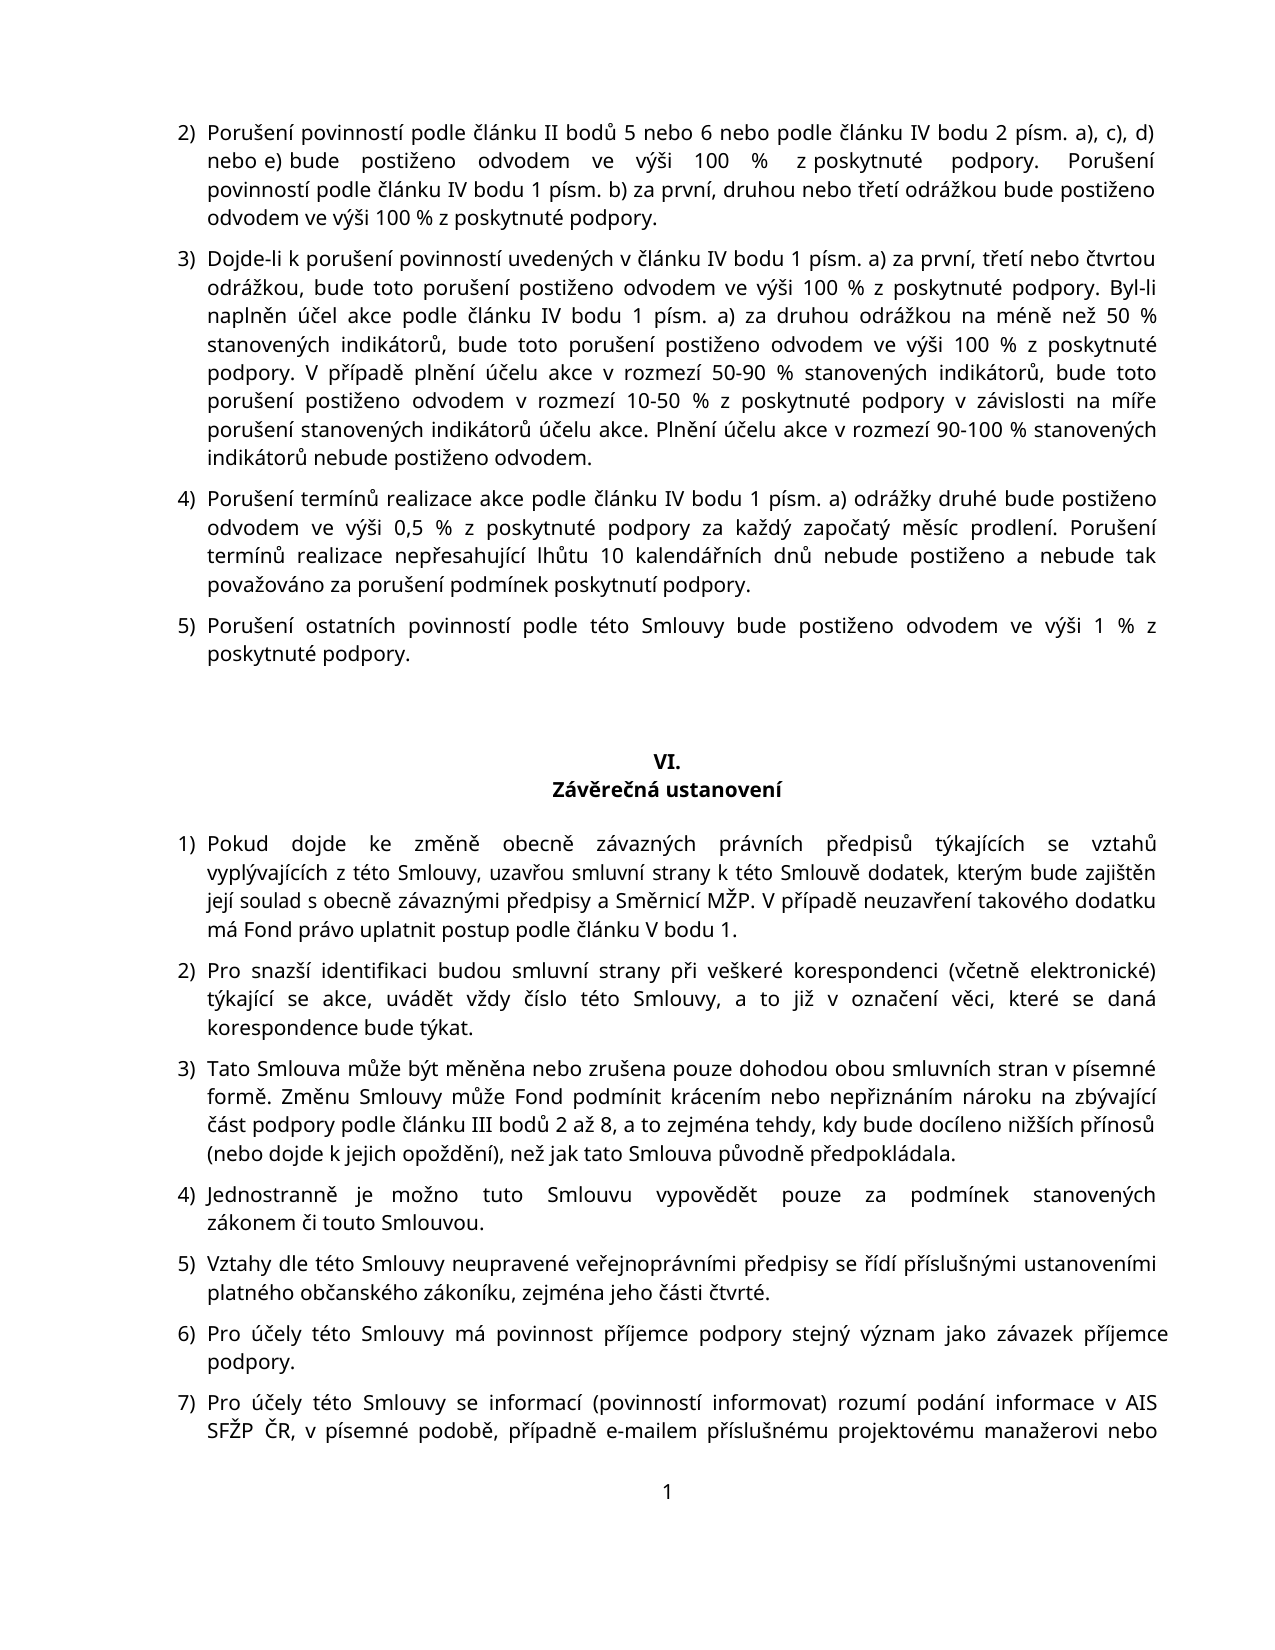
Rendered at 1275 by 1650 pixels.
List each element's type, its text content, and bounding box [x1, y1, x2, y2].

list Jednostranně je možno tuto Smlouvu vypovědět pouze za podmínek stanovených zákonem či touto Smlouvou. [177, 1180, 1157, 1237]
subtitle Závěrečná ustanovení [493, 775, 841, 804]
subtitle VI. [493, 747, 841, 775]
list Porušení termínů realizace akce podle článku IV bodu 1 písm. a) odrážky druhé bude postiženo odvodem ve výši 0,5 % z poskytnuté podpory za každý započatý měsíc prodlení. Porušení termínů realizace nepřesahující lhůtu 10 kalendářních dnů nebude postiženo a nebude tak považováno za porušení podmínek poskytnutí podpory. [177, 484, 1157, 598]
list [177, 1388, 1157, 1445]
list Pro účely této Smlouvy má povinnost příjemce podpory stejný význam jako závazek příjemce podpory. [177, 1319, 1169, 1376]
list Tato Smlouva může být měněna nebo zrušena pouze dohodou obou smluvních stran v písemné formě. Změnu Smlouvy může Fond podmínit krácením nebo nepřiznáním nároku na zbývající část podpory podle článku III bodů 2 až 8, a to zejména tehdy, kdy bude docíleno nižších přínosů (nebo dojde k jejich opoždění), než jak tato Smlouva původně předpokládala. [177, 1054, 1157, 1167]
list Pro snazší identifikaci budou smluvní strany při veškeré korespondenci (včetně elektronické) týkající se akce, uvádět vždy číslo této Smlouvy, a to již v označení věci, které se daná korespondence bude týkat. [177, 956, 1157, 1041]
list Vztahy dle této Smlouvy neupravené veřejnoprávními předpisy se řídí příslušnými ustanoveními platného občanského zákoníku, zejména jeho části čtvrté. [177, 1249, 1157, 1306]
list Porušení povinností podle článku II bodů 5 nebo 6 nebo podle článku IV bodu 2 písm. a), c), d) nebo e) bude postiženo odvodem ve výši 100 % z poskytnuté podpory. Porušení povinností podle článku IV bodu 1 písm. b) za první, druhou nebo třetí odrážkou bude postiženo odvodem ve výši 100 % z poskytnuté podpory. [177, 118, 1157, 232]
list Pokud dojde ke změně obecně závazných právních předpisů týkajících se vztahů vyplývajících z této Smlouvy, uzavřou smluvní strany k této Smlouvě dodatek, kterým bude zajištěn její soulad s obecně závaznými předpisy a Směrnicí MŽP. V případě neuzavření takového dodatku má Fond právo uplatnit postup podle článku V bodu 1. [177, 829, 1157, 943]
list Dojde-li k porušení povinností uvedených v článku IV bodu 1 písm. a) za první, třetí nebo čtvrtou odrážkou, bude toto porušení postiženo odvodem ve výši 100 % z poskytnuté podpory. Byl-li naplněn účel akce podle článku IV bodu 1 písm. a) za druhou odrážkou na méně než 50 % stanovených indikátorů, bude toto porušení postiženo odvodem ve výši 100 % z poskytnuté podpory. V případě plnění účelu akce v rozmezí 50-90 % stanovených indikátorů, bude toto porušení postiženo odvodem v rozmezí 10-50 % z poskytnuté podpory v závislosti na míře porušení stanovených indikátorů účelu akce. Plnění účelu akce v rozmezí 90-100 % stanovených indikátorů nebude postiženo odvodem. [177, 244, 1157, 472]
list Porušení ostatních povinností podle této Smlouvy bude postiženo odvodem ve výši 1 % z poskytnuté podpory. [177, 611, 1157, 668]
